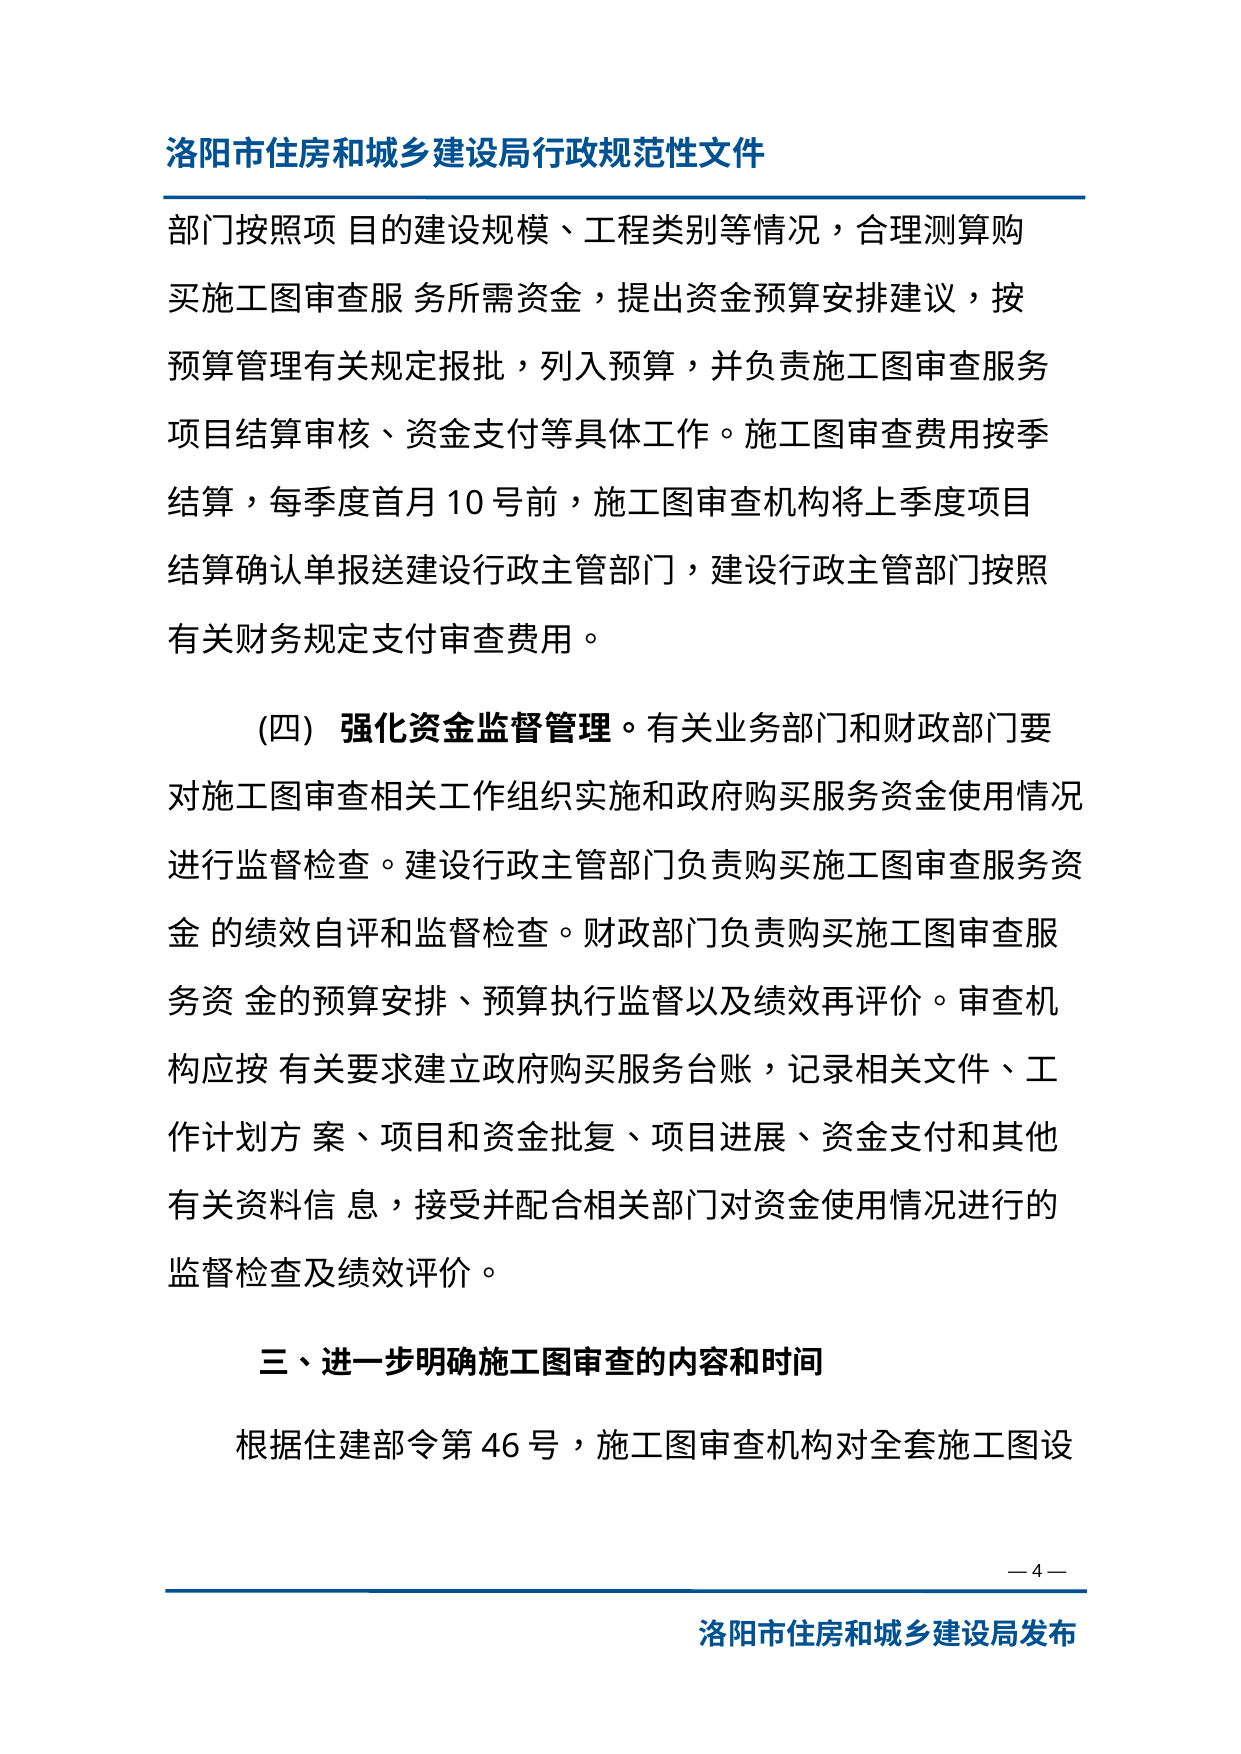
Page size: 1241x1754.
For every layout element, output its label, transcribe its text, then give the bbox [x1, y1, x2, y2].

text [165, 1422, 1087, 1494]
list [167, 207, 1051, 661]
list 强化资金监督管理。有关业务部门和财政部门要对施工图审查相关工作组织实施和政府购买服务资金使用情况进行监督检查。建设行政主管部门负责购买施工图审查服务资金 的绩效自评和监督检查。财政部门负责购买施工图审查服务资 金的预算安排、预算执行监督以及绩效再评价。审查机构应按 有关要求建立政府购买服务台账，记录相关文件、工作计划方 案、项目和资金批复、项目进展、资金支付和其他有关资料信 息，接受并配合相关部门对资金使用情况进行的监督检查及绩效评价。 [167, 705, 1087, 1296]
list 三、进一步明确施工图审查的内容和时间 [258, 1340, 1087, 1383]
